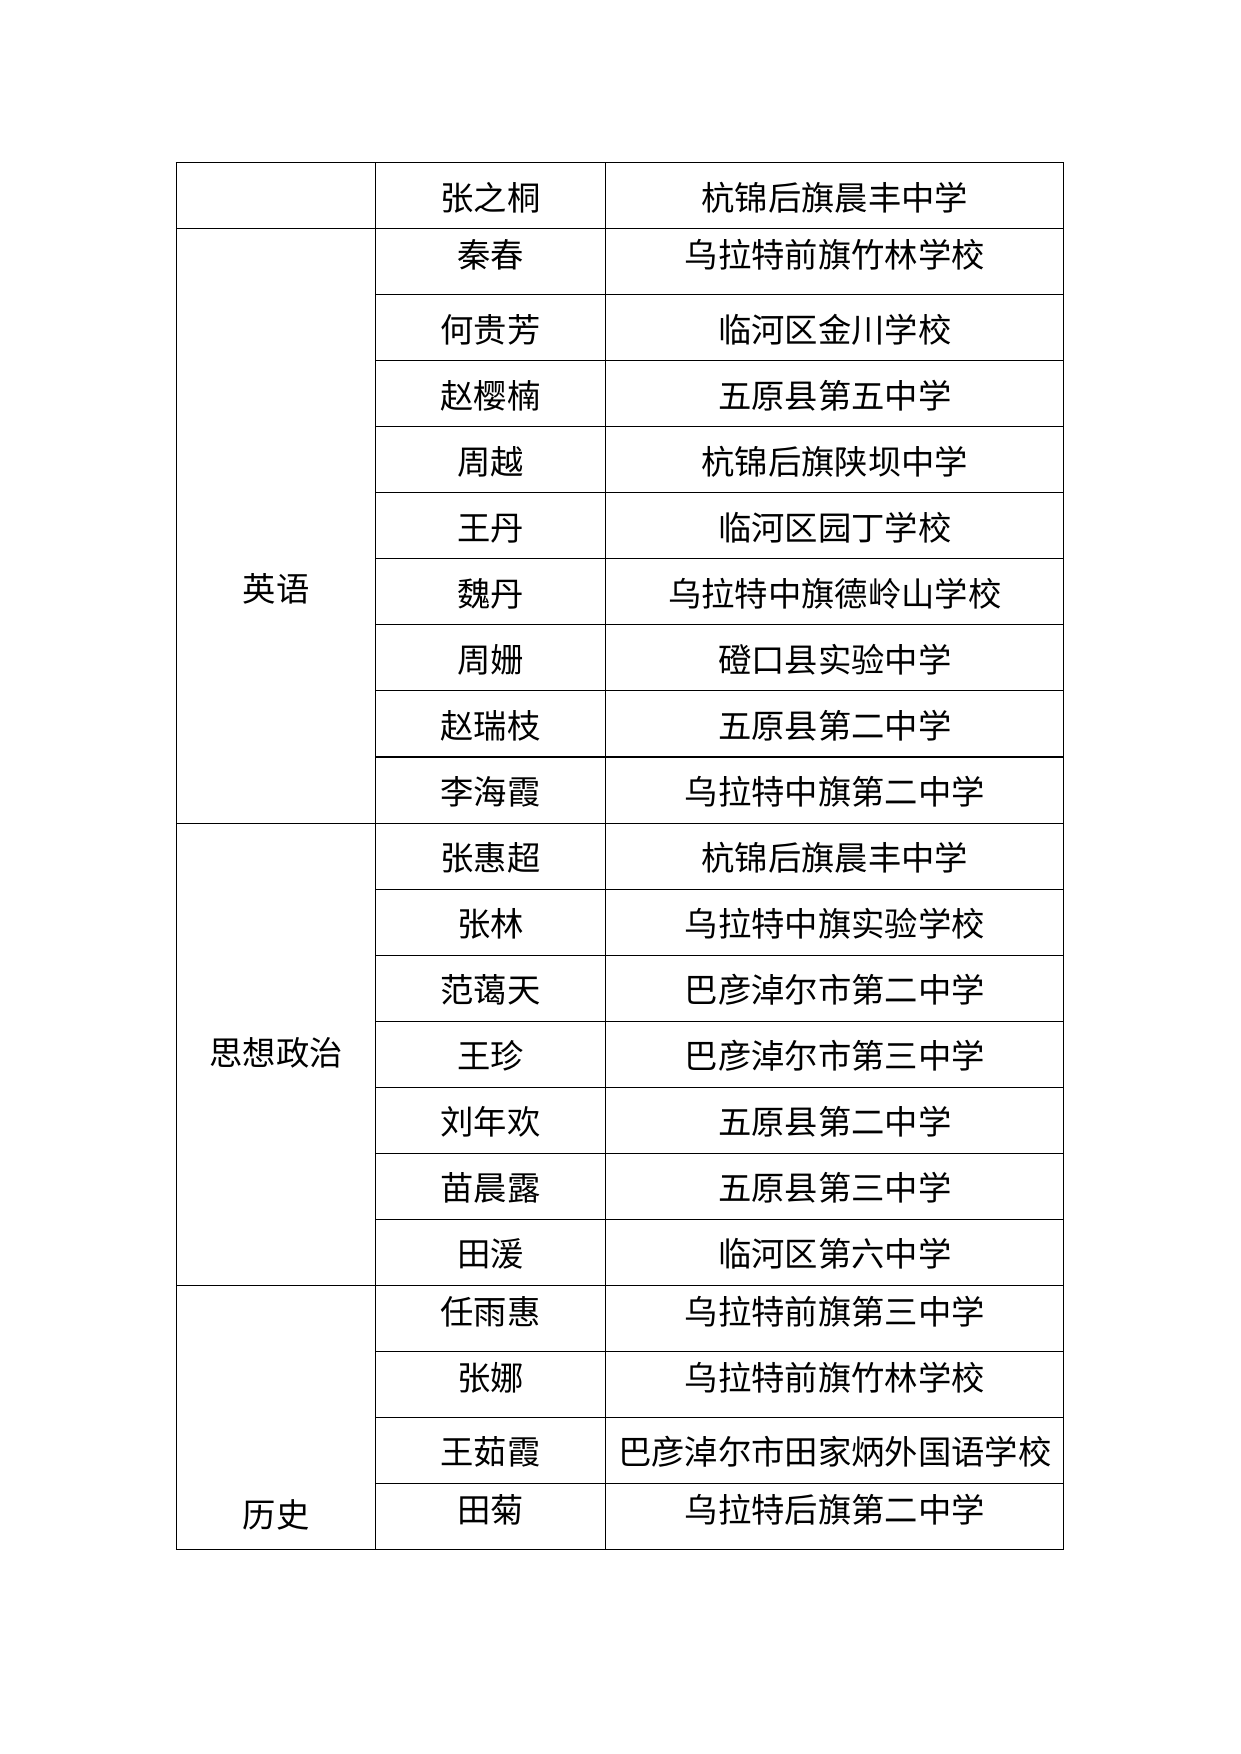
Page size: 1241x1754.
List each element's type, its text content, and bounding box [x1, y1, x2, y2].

table_cell 乌拉特前旗第三中学 [606, 1286, 1063, 1351]
table_cell 周越 [376, 427, 605, 492]
table_cell 杭锦后旗晨丰中学 [606, 824, 1063, 888]
table_cell 魏丹 [376, 559, 605, 624]
table_cell 巴彦淖尔市第二中学 [606, 956, 1063, 1021]
table_cell 历史 [177, 1286, 375, 1549]
table_cell 五原县第二中学 [606, 1088, 1063, 1153]
table_cell 赵瑞枝 [376, 691, 605, 756]
table_cell 临河区第六中学 [606, 1220, 1063, 1285]
table_cell 临河区园丁学校 [606, 493, 1063, 558]
table_cell 杭锦后旗晨丰中学 [606, 163, 1063, 228]
table_cell 王丹 [376, 493, 605, 558]
table_cell 乌拉特中旗第二中学 [606, 758, 1063, 822]
table_cell 乌拉特中旗德岭山学校 [606, 559, 1063, 624]
table_cell 范蔼天 [376, 956, 605, 1021]
table_cell 乌拉特前旗竹林学校 [606, 229, 1063, 294]
table_cell 杭锦后旗陕坝中学 [606, 427, 1063, 492]
table_cell 临河区金川学校 [606, 295, 1063, 360]
table_cell 李海霞 [376, 758, 605, 822]
table_cell 张娜 [376, 1352, 605, 1417]
table_cell 何贵芳 [376, 295, 605, 360]
table_cell 田菊 [376, 1484, 605, 1549]
table_cell 英语 [177, 229, 375, 822]
table_cell 乌拉特后旗第二中学 [606, 1484, 1063, 1549]
table_cell 王茹霞 [376, 1418, 605, 1483]
table_cell 秦春 [376, 229, 605, 294]
table_cell 任雨惠 [376, 1286, 605, 1351]
table_cell 五原县第二中学 [606, 691, 1063, 756]
table_cell 王珍 [376, 1022, 605, 1087]
table_cell 乌拉特中旗实验学校 [606, 890, 1063, 954]
table_cell 巴彦淖尔市第三中学 [606, 1022, 1063, 1087]
table_cell 苗晨露 [376, 1154, 605, 1219]
table_cell 乌拉特前旗竹林学校 [606, 1352, 1063, 1417]
table_cell 周姗 [376, 625, 605, 690]
table_cell 思想政治 [177, 824, 375, 1285]
table_cell 五原县第五中学 [606, 361, 1063, 426]
table_cell 磴口县实验中学 [606, 625, 1063, 690]
table_cell 刘年欢 [376, 1088, 605, 1153]
table_cell 巴彦淖尔市田家炳外国语学校 [606, 1418, 1063, 1483]
table_cell 张林 [376, 890, 605, 954]
table_cell 赵樱楠 [376, 361, 605, 426]
table_cell 张之桐 [376, 163, 605, 228]
table_cell 五原县第三中学 [606, 1154, 1063, 1219]
table_cell 张惠超 [376, 824, 605, 888]
table_cell 田湲 [376, 1220, 605, 1285]
